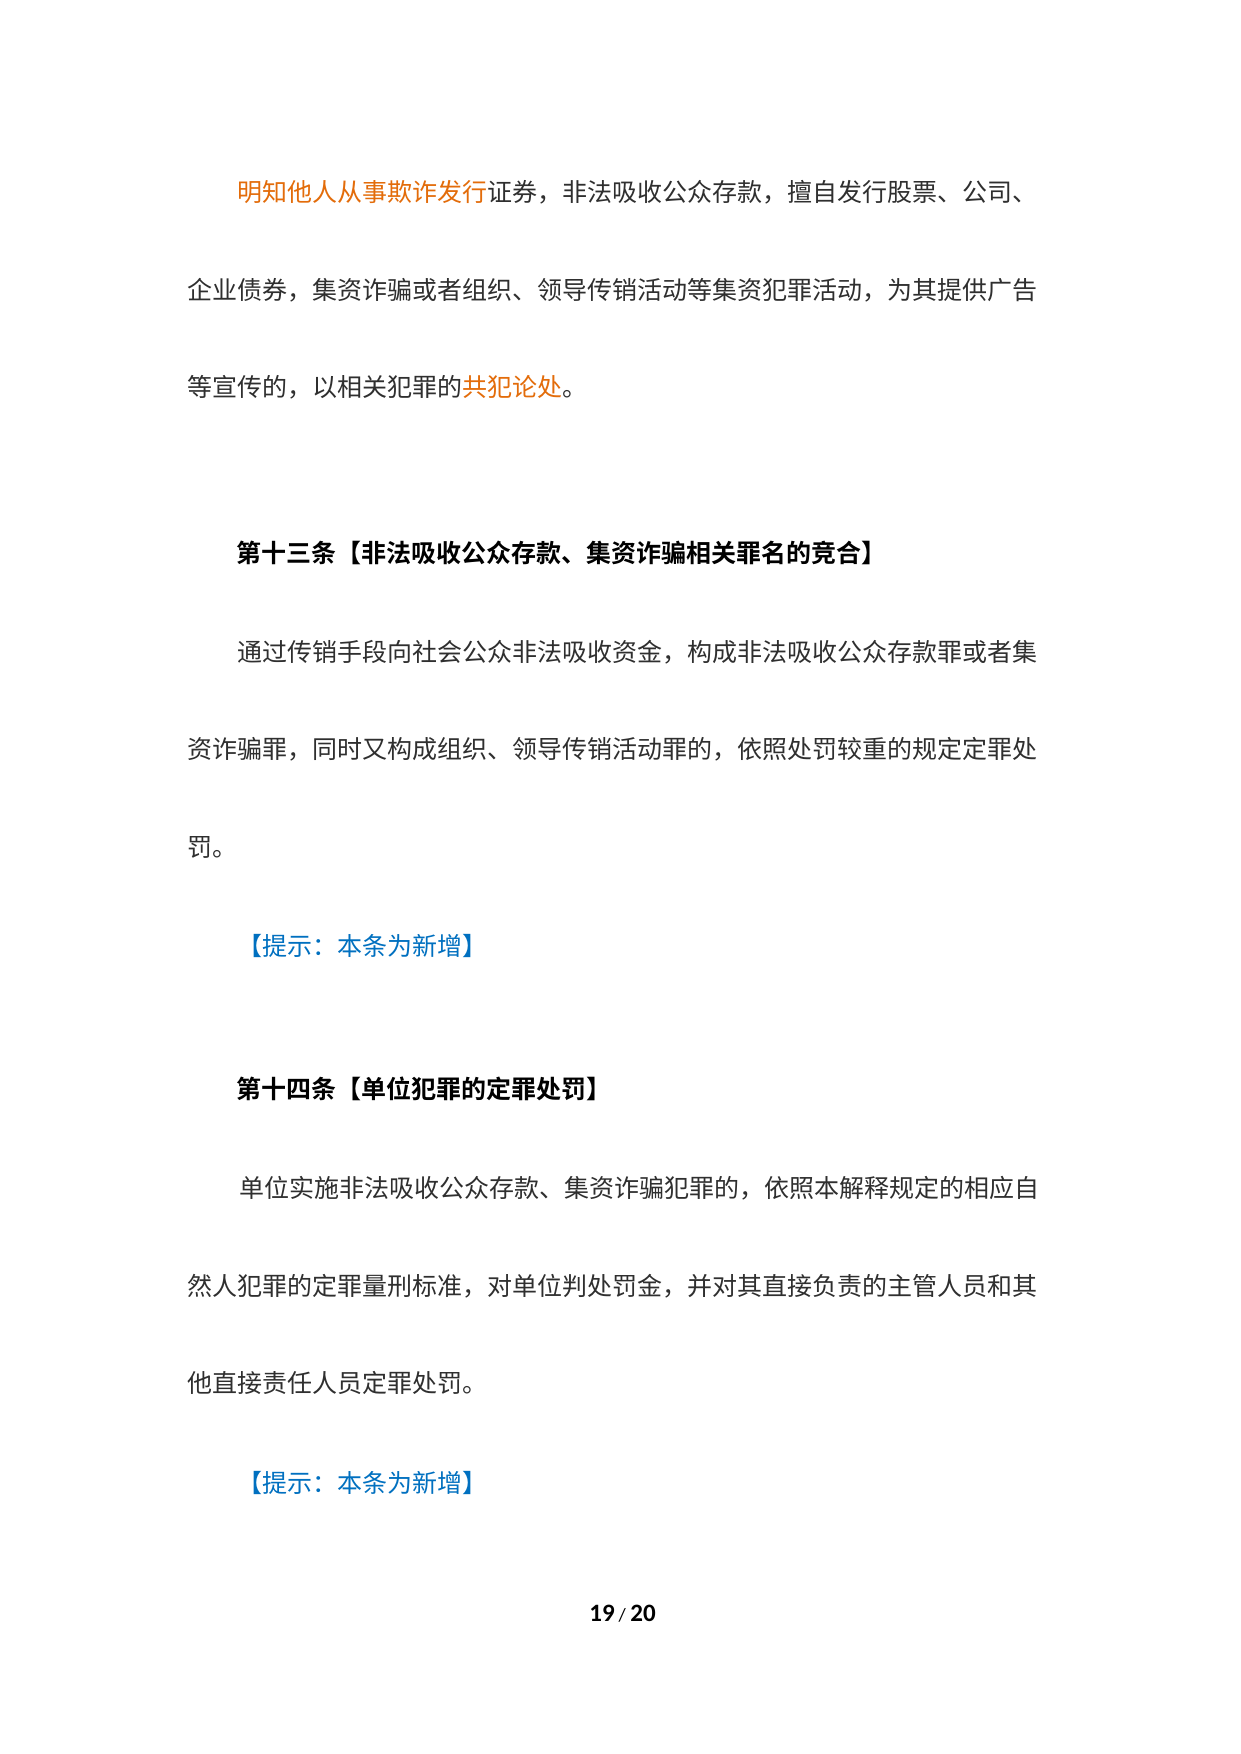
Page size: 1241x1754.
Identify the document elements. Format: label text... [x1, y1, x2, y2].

text 【提示：本条为新增】 [187, 1449, 1053, 1514]
text 通过传销手段向社会公众非法吸收资金，构成非法吸收公众存款罪或者集资诈骗罪，同时又构成组织、领导传销活动罪的，依照处罚较重的规定定罪处罚。 [187, 618, 1053, 878]
text 【提示：本条为新增】 [187, 912, 1053, 977]
text 明知他人从事欺诈发行证券，非法吸收公众存款，擅自发行股票、公司、企业债券，集资诈骗或者组织、领导传销活动等集资犯罪活动，为其提供广告等宣传的，以相关犯罪的共犯论处。 [187, 158, 1053, 418]
text 单位实施非法吸收公众存款、集资诈骗犯罪的，依照本解释规定的相应自然人犯罪的定罪量刑标准，对单位判处罚金，并对其直接负责的主管人员和其他直接责任人员定罪处罚。 [187, 1154, 1053, 1414]
subtitle 第十三条【非法吸收公众存款、集资诈骗相关罪名的竞合】 [187, 519, 1053, 584]
subtitle 第十四条【单位犯罪的定罪处罚】 [187, 1055, 1053, 1120]
